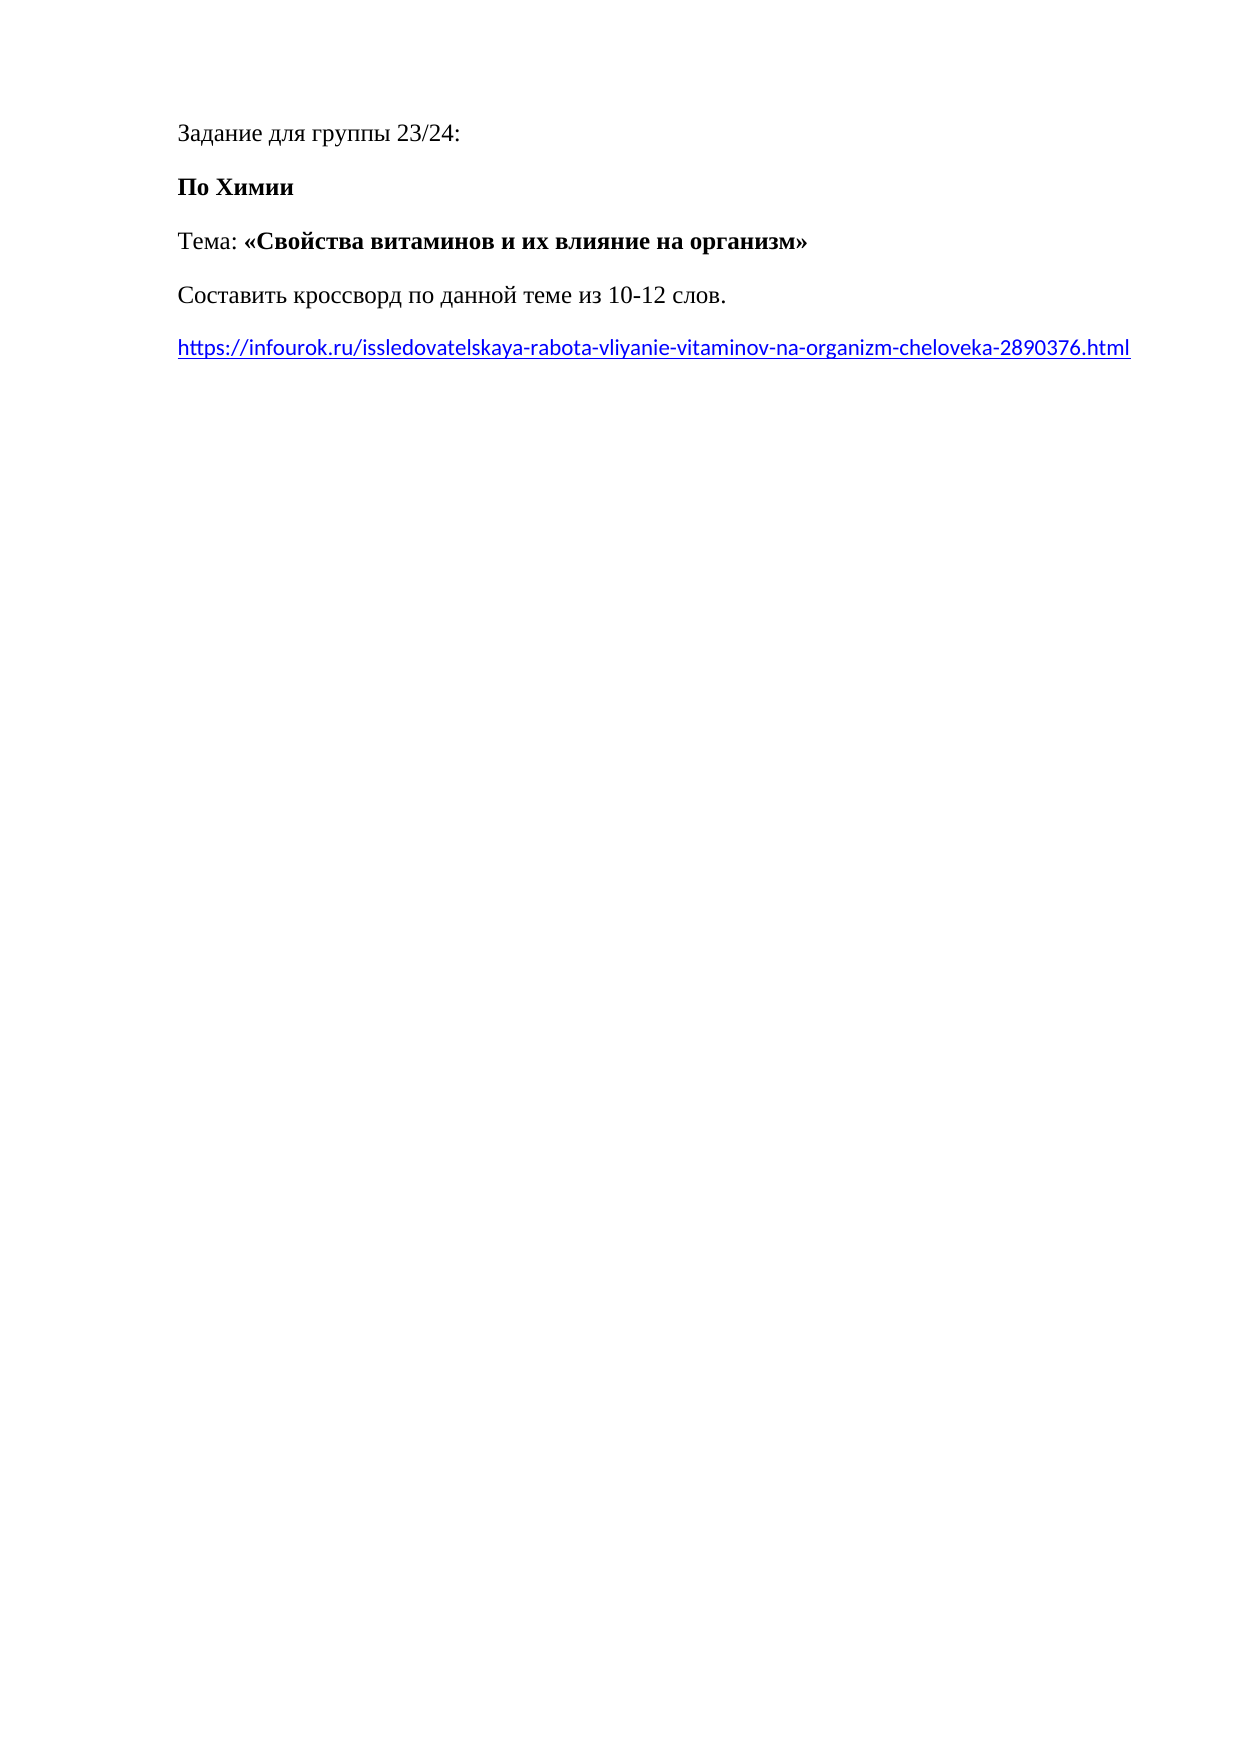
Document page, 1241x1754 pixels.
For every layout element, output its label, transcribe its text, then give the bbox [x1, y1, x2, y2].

text Тема: «Свойства витаминов и их влияние на организм» [177, 226, 1152, 254]
text Задание для группы 23/24: [177, 118, 1152, 147]
text По Химии [177, 172, 1152, 201]
text Составить кроссворд по данной теме из 10-12 слов. [177, 280, 1152, 308]
text https://infourok.ru/issledovatelskaya-rabota-vliyanie-vitaminov-na-organizm-cheloveka-2890376.html [177, 333, 1152, 362]
